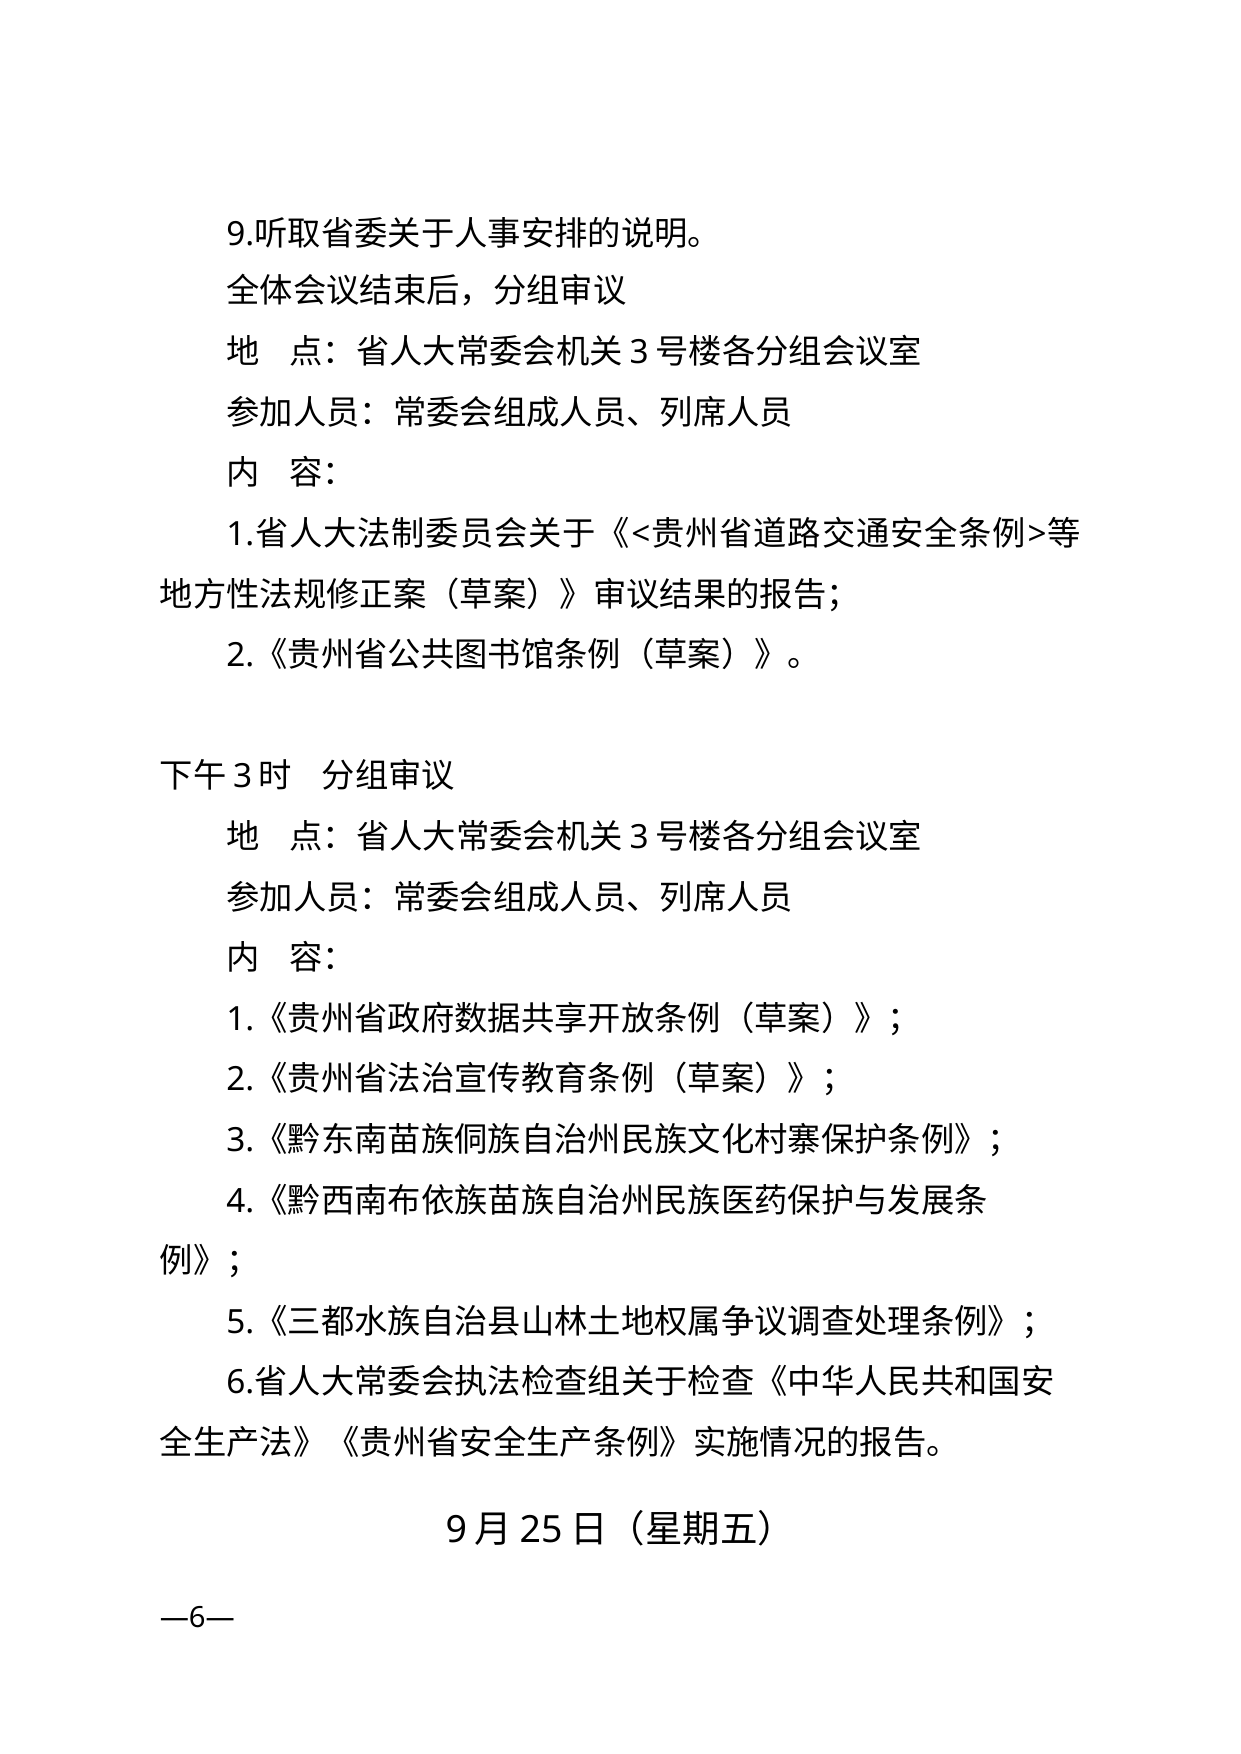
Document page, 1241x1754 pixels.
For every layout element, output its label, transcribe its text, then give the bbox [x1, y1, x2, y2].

text 9月25日（星期五） [159, 1496, 1081, 1556]
text 9.听取省委关于人事安排的说明。 [159, 196, 1081, 258]
text 参加人员：常委会组成人员、列席人员 [159, 379, 1081, 440]
text 内 容： [159, 440, 1081, 501]
subtitle 6.省人大常委会执法检查组关于检查《中华人民共和国安全生产法》《贵州省安全生产条例》实施情况的报告。 [159, 1349, 1081, 1471]
text 2.《贵州省公共图书馆条例（草案）》。 [159, 622, 1081, 682]
text 1.省人大法制委员会关于《<贵州省道路交通安全条例>等地方性法规修正案（草案）》审议结果的报告； [159, 501, 1081, 622]
subtitle 5.《三都水族自治县山林土地权属争议调查处理条例》； [159, 1289, 1081, 1349]
text 参加人员：常委会组成人员、列席人员 [159, 864, 1081, 925]
subtitle 1.《贵州省政府数据共享开放条例（草案）》； [159, 986, 1081, 1046]
text 地 点：省人大常委会机关3号楼各分组会议室 [159, 804, 1081, 864]
text 全体会议结束后，分组审议 [159, 258, 1081, 319]
text 地 点：省人大常委会机关3号楼各分组会议室 [159, 319, 1081, 379]
subtitle 2.《贵州省法治宣传教育条例（草案）》； [159, 1046, 1081, 1107]
text 下午3时 分组审议 [159, 743, 1081, 804]
subtitle 4.《黔西南布依族苗族自治州民族医药保护与发展条例》； [159, 1167, 1081, 1289]
subtitle 3.《黔东南苗族侗族自治州民族文化村寨保护条例》； [159, 1107, 1081, 1167]
text 内 容： [159, 925, 1081, 986]
